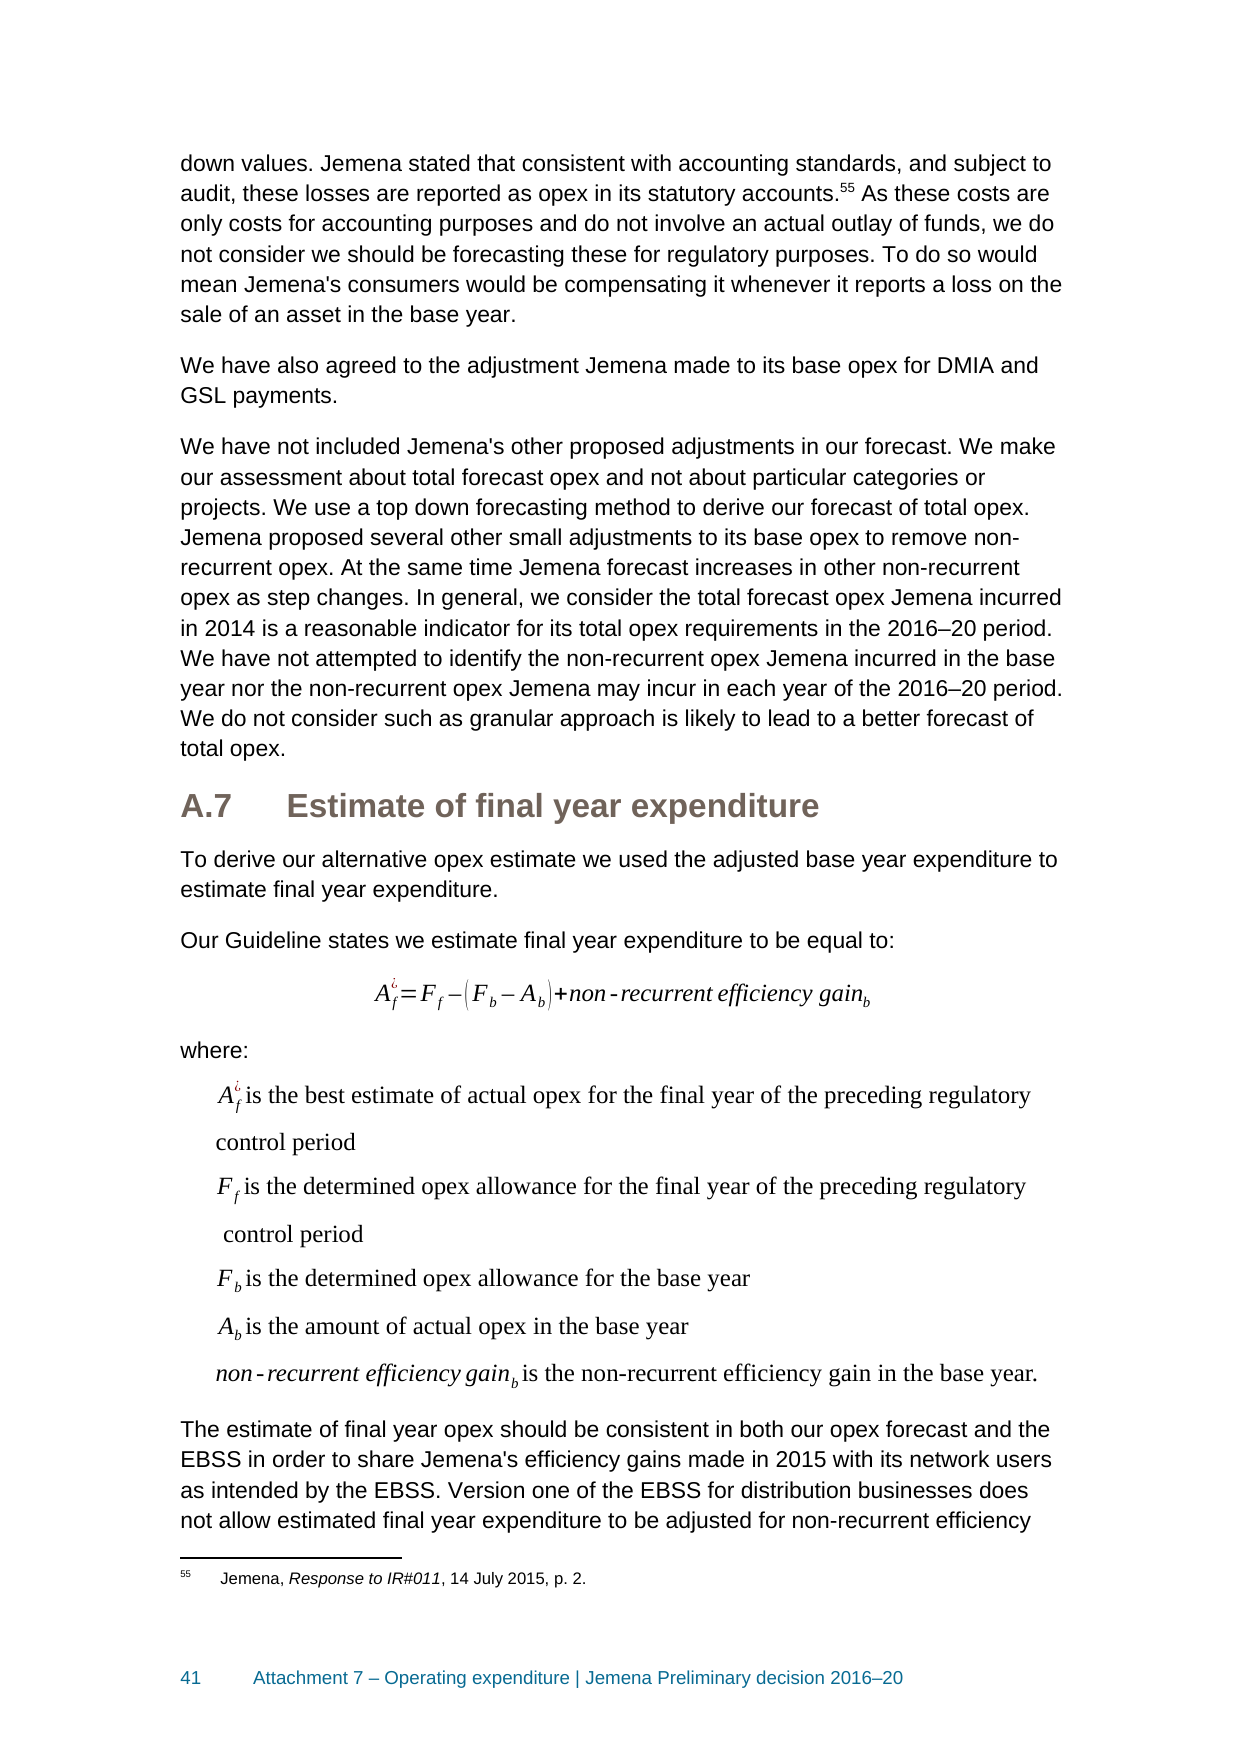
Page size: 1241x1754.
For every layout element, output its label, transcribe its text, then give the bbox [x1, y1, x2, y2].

text Our Guideline states we estimate final year expenditure to be equal to: [180, 927, 1063, 953]
subtitle Estimate of final year expenditure [180, 786, 1063, 825]
picture [695, 1674, 699, 1684]
picture [296, 1670, 300, 1684]
text To derive our alternative opex estimate we used the adjusted base year expenditure to estimate final year expenditure. [180, 846, 1063, 902]
picture [269, 1674, 273, 1684]
text We have also agreed to the adjustment Jemena made to its base opex for DMIA and GSL payments. [180, 352, 1063, 409]
text We have not included Jemena's other proposed adjustments in our forecast. We make our assessment about total forecast opex and not about particular categories or projects. We use a top down forecasting method to derive our forecast of total opex. Jemena proposed several other small adjustments to its base opex to remove non-recurrent opex. At the same time Jemena forecast increases in other non-recurrent opex as step changes. In general, we consider the total forecast opex Jemena incurred in 2014 is a reasonable indicator for its total opex requirements in the 2016–20 period. We have not attempted to identify the non-recurrent opex Jemena incurred in the base year nor the non-recurrent opex Jemena may incur in each year of the 2016–20 period. We do not consider such as granular approach is likely to lead to a better forecast of total opex. [180, 433, 1063, 762]
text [180, 1416, 1063, 1533]
text where: [180, 1037, 1063, 1064]
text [180, 150, 1063, 327]
